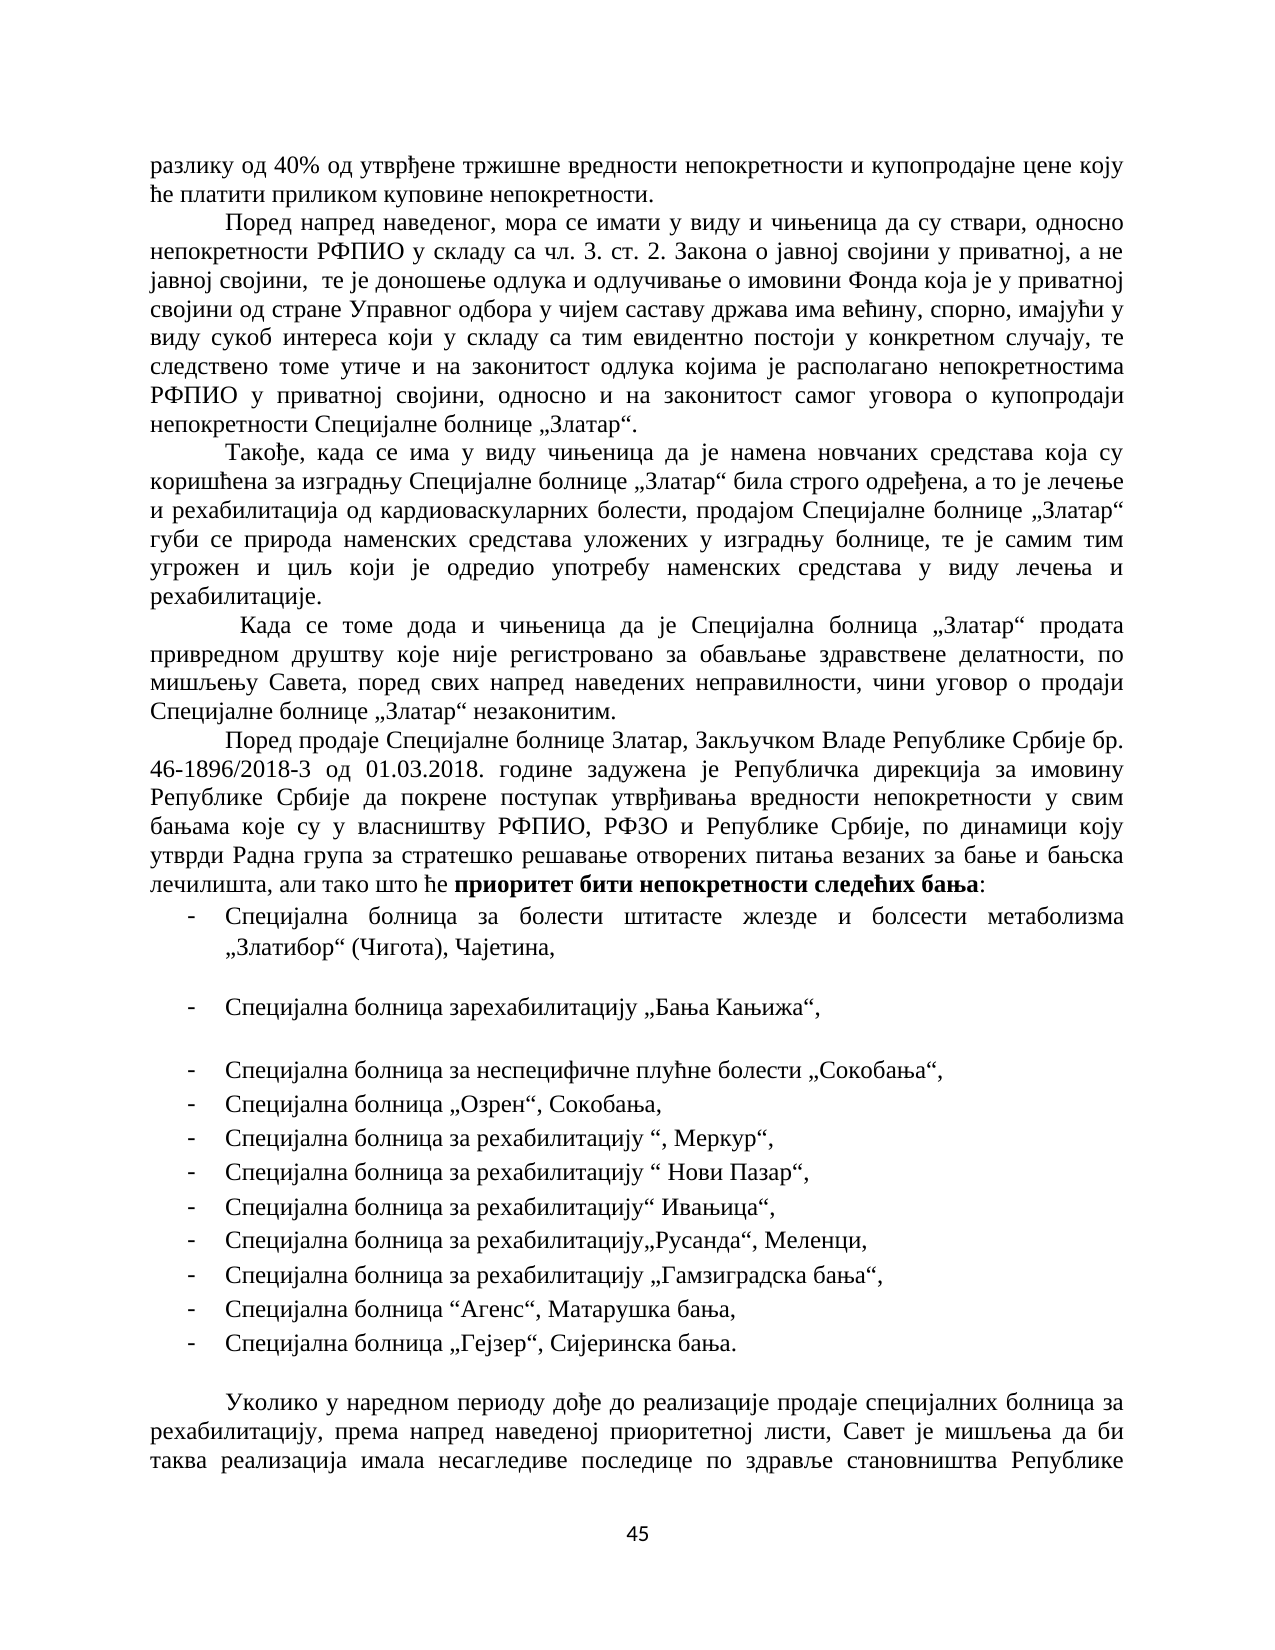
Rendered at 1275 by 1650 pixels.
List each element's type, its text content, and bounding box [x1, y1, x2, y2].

list Специјална болница за рехабилитацију “ Нови Пазар“, [187, 1154, 1125, 1188]
list Специјална болница за рехабилитацију „Гамзиградска бања“, [187, 1256, 1125, 1290]
list Специјална болница за рехабилитацију “, Меркур“, [187, 1120, 1125, 1154]
text Када се томе дода и чињеница да је Специјална болница „Златар“ продата привредном друштву које није регистровано за обављање здравствене делатности, по мишљењу Савета, поред свих напред наведених неправилности, чини уговор о продаји Специјалне болнице „Златар“ незаконитим. [150, 610, 1125, 725]
text Поред напред наведеног, мора се имати у виду и чињеница да су ствари, односно непокретности РФПИО у складу са чл. 3. ст. 2. Закона о јавној својини у приватној, а не јавној својини, те је доношење одлука и одлучивање о имовини Фонда која је у приватној својини од стране Управног одбора у чијем саставу држава има већину, спорно, имајући у виду сукоб интереса који у складу са тим евидентно постоји у конкретном случају, те следствено томе утиче и на законитост одлука којима је располагано непокретностима РФПИО у приватној својини, односно и на законитост самог уговора о купопродаји непокретности Специјалне болнице „Златар“. [150, 207, 1125, 437]
list Специјална болница за рехабилитацију“ Ивањица“, [187, 1188, 1125, 1222]
list Специјална болница за неспецифичне плућне болести „Сокобања“, [187, 1052, 1125, 1086]
text Поред продаје Специјалне болнице Златар, Закључком Владе Републике Србије бр. 46-1896/2018-3 од 01.03.2018. године задужена је Републичка дирекција за имовину Републике Србије да покрене поступак утврђивања вредности непокретности у свим бањама које су у власништву РФПИО, РФЗО и Републике Србије, по динамици коју утврди Радна група за стратешко решавање отворених питања везаних за бање и бањска лечилишта, али тако што ће приоритет бити непокретности следећих бања: [150, 725, 1125, 897]
list Специјална болница „Гејзер“, Сијеринска бања. [187, 1324, 1125, 1387]
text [150, 1387, 1125, 1473]
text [150, 150, 1125, 207]
list Специјална болница за рехабилитацију„Русанда“, Меленци, [187, 1222, 1125, 1256]
list Специјална болница за болести штитасте жлезде и болсести метаболизма „Златибор“ (Чигота), Чајетина, [187, 897, 1125, 989]
list Специјална болница „Озрен“, Сокобања, [187, 1086, 1125, 1120]
list Специјална болница “Агенс“, Матарушка бања, [187, 1290, 1125, 1324]
text Такође, када се има у виду чињеница да је намена новчаних средстава која су коришћена за изградњу Специјалне болнице „Златар“ била строго одређена, а то је лечење и рехабилитација од кардиоваскуларних болести, продајом Специјалне болнице „Златар“ губи се природа наменских средстава уложених у изградњу болнице, те је самим тим угрожен и циљ који је одредио употребу наменских средстава у виду лечења и рехабилитације. [150, 437, 1125, 610]
list Специјална болница зарехабилитацију „Бања Кањижа“, [187, 989, 1125, 1052]
